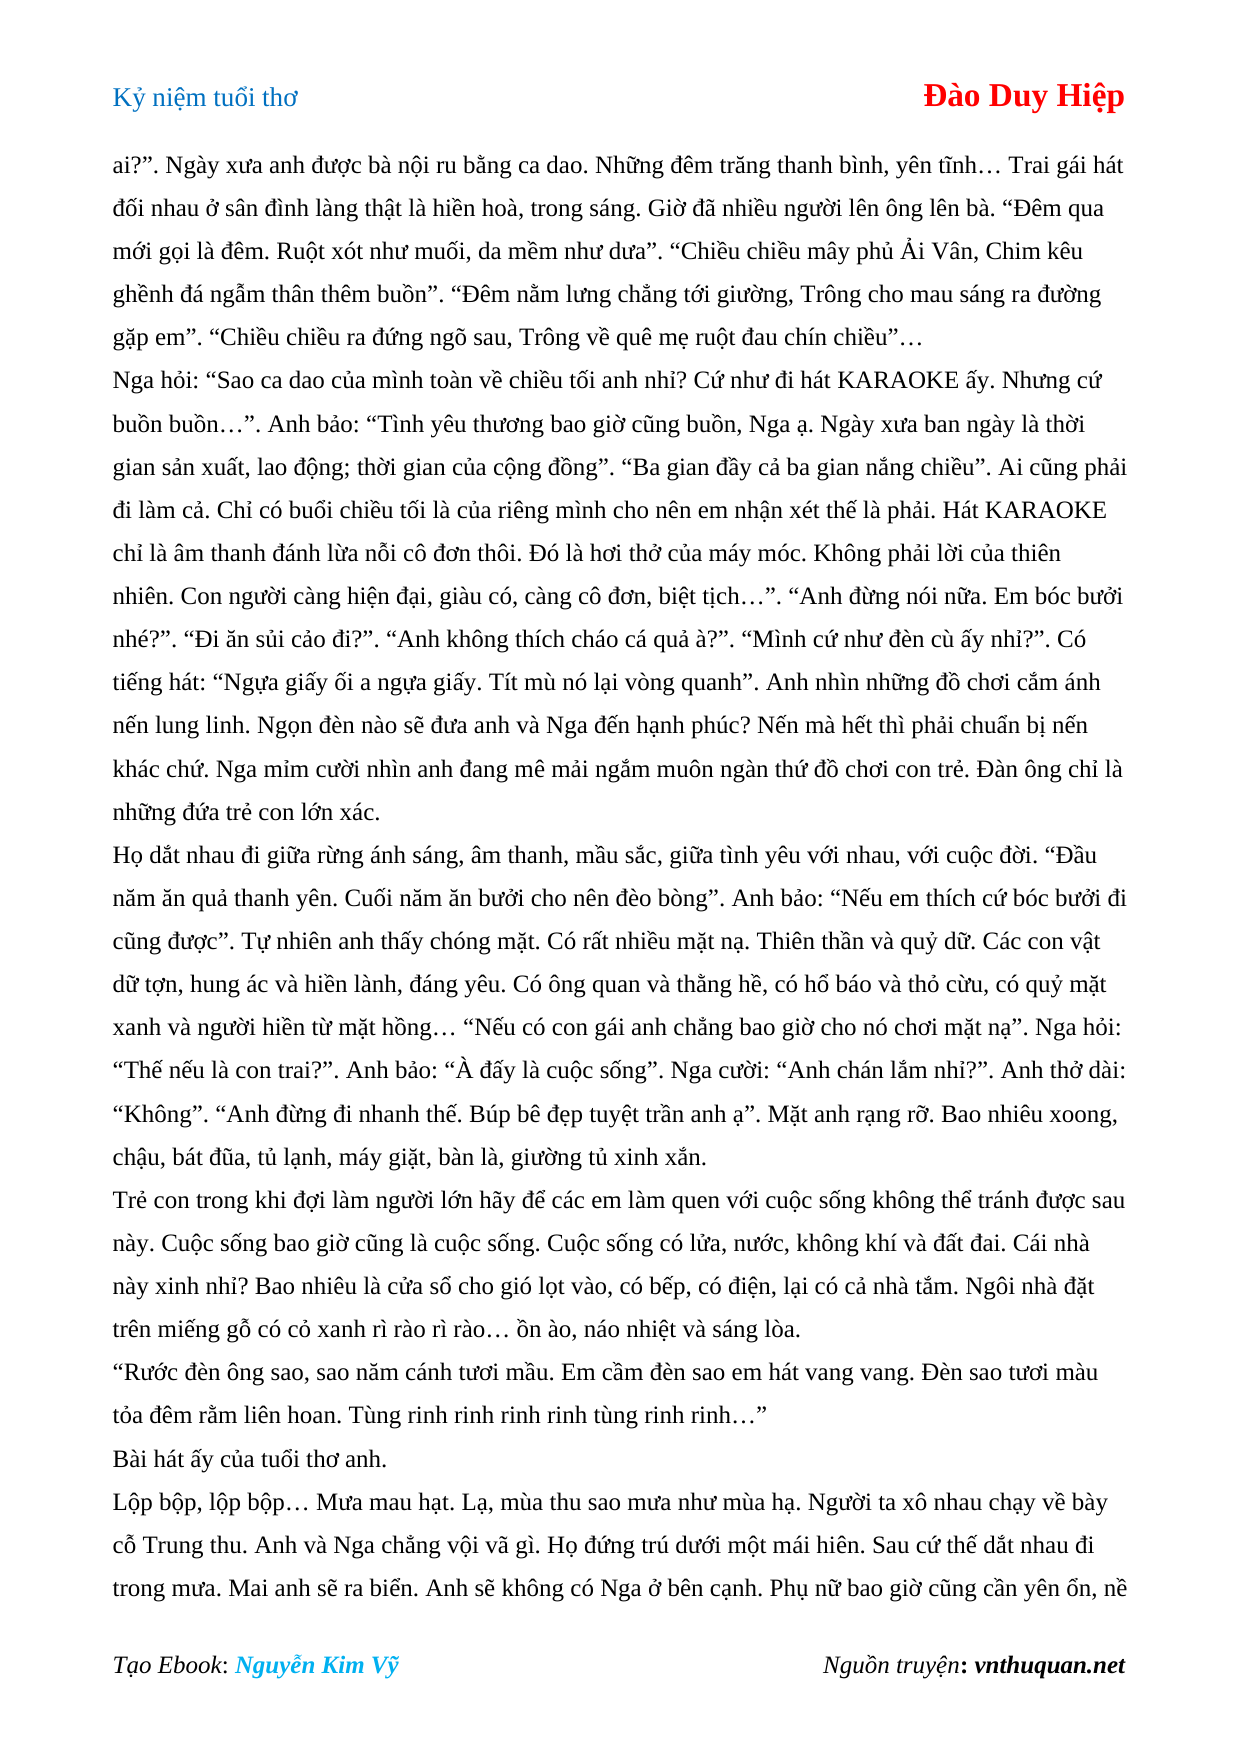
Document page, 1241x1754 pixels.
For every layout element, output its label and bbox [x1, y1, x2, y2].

text [112, 150, 1128, 1602]
